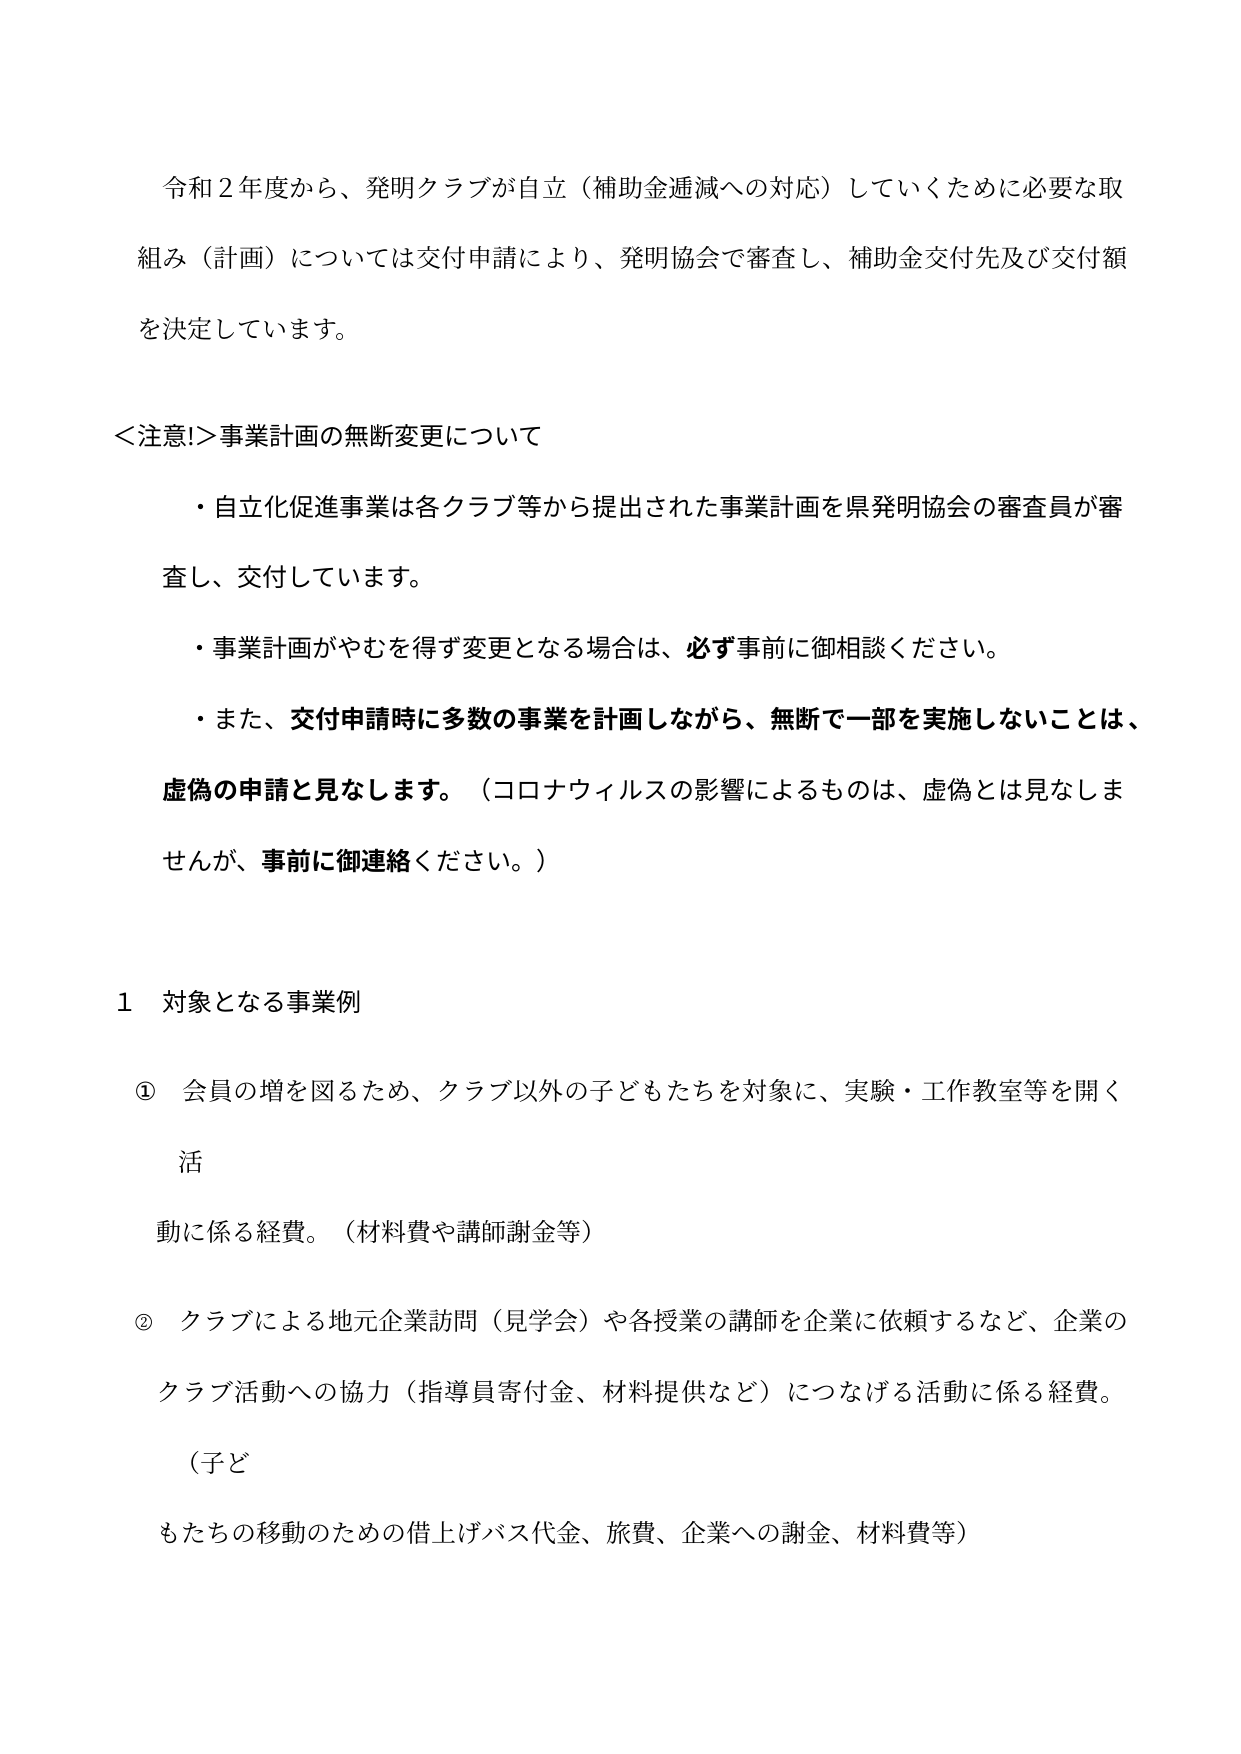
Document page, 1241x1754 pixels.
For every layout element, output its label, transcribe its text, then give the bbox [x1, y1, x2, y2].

text ・また、交付申請時に多数の事業を計画しながら、無断で一部を実施しないことは、虚偽の申請と見なします。（コロナウィルスの影響によるものは、虚偽とは見なしませんが、事前に御連絡ください。） [112, 682, 1128, 895]
text ② クラブによる地元企業訪問（見学会）や各授業の講師を企業に依頼するなど、企業の [134, 1284, 1128, 1355]
text 動に係る経費。（材料費や講師謝金等） [156, 1196, 1128, 1267]
text ・事業計画がやむを得ず変更となる場合は、必ず事前に御相談ください。 [112, 611, 1128, 682]
text １ 対象となる事業例 [112, 966, 1128, 1036]
text クラブ活動への協力（指導員寄付金、材料提供など）につなげる活動に係る経費。（子ど [156, 1355, 1128, 1497]
text 令和２年度から、発明クラブが自立（補助金逓減への対応）していくために必要な取組み（計画）については交付申請により、発明協会で審査し、補助金交付先及び交付額を決定しています。 [112, 151, 1128, 363]
text ① 会員の増を図るため、クラブ以外の子どもたちを対象に、実験・工作教室等を開く活 [134, 1054, 1128, 1196]
text ・自立化促進事業は各クラブ等から提出された事業計画を県発明協会の審査員が審査し、交付しています。 [112, 470, 1128, 611]
text ＜注意!＞事業計画の無断変更について [112, 399, 1128, 470]
text もたちの移動のための借上げバス代金、旅費、企業への謝金、材料費等） [156, 1497, 1128, 1568]
